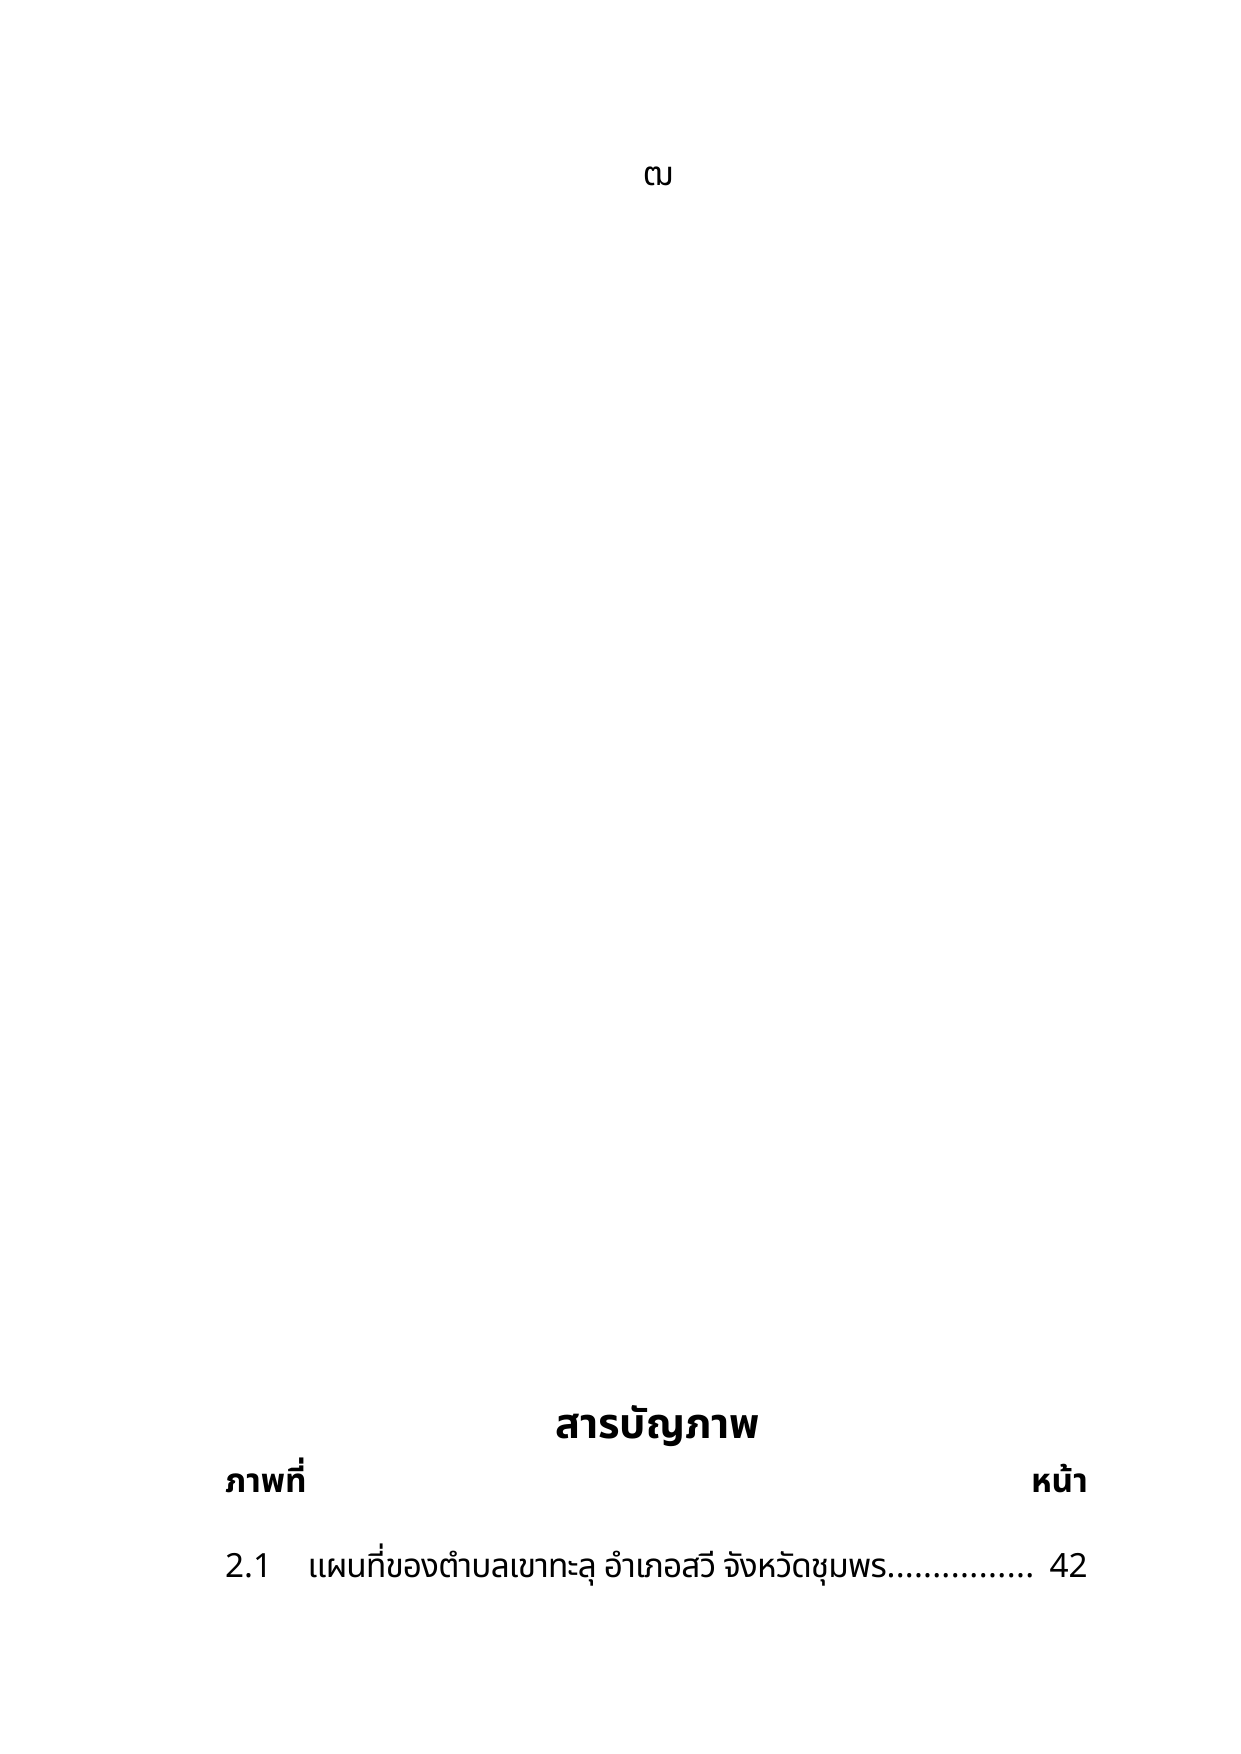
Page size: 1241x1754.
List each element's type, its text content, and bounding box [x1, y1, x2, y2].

text สารบัญภาพ [225, 1394, 1090, 1457]
text 2.1 แผนที่ของตำบลเขาทะลุ อำเภอสวี จังหวัดชุมพร 42 [225, 1542, 1090, 1592]
text ภาพที่ หน้า [225, 1457, 1090, 1508]
